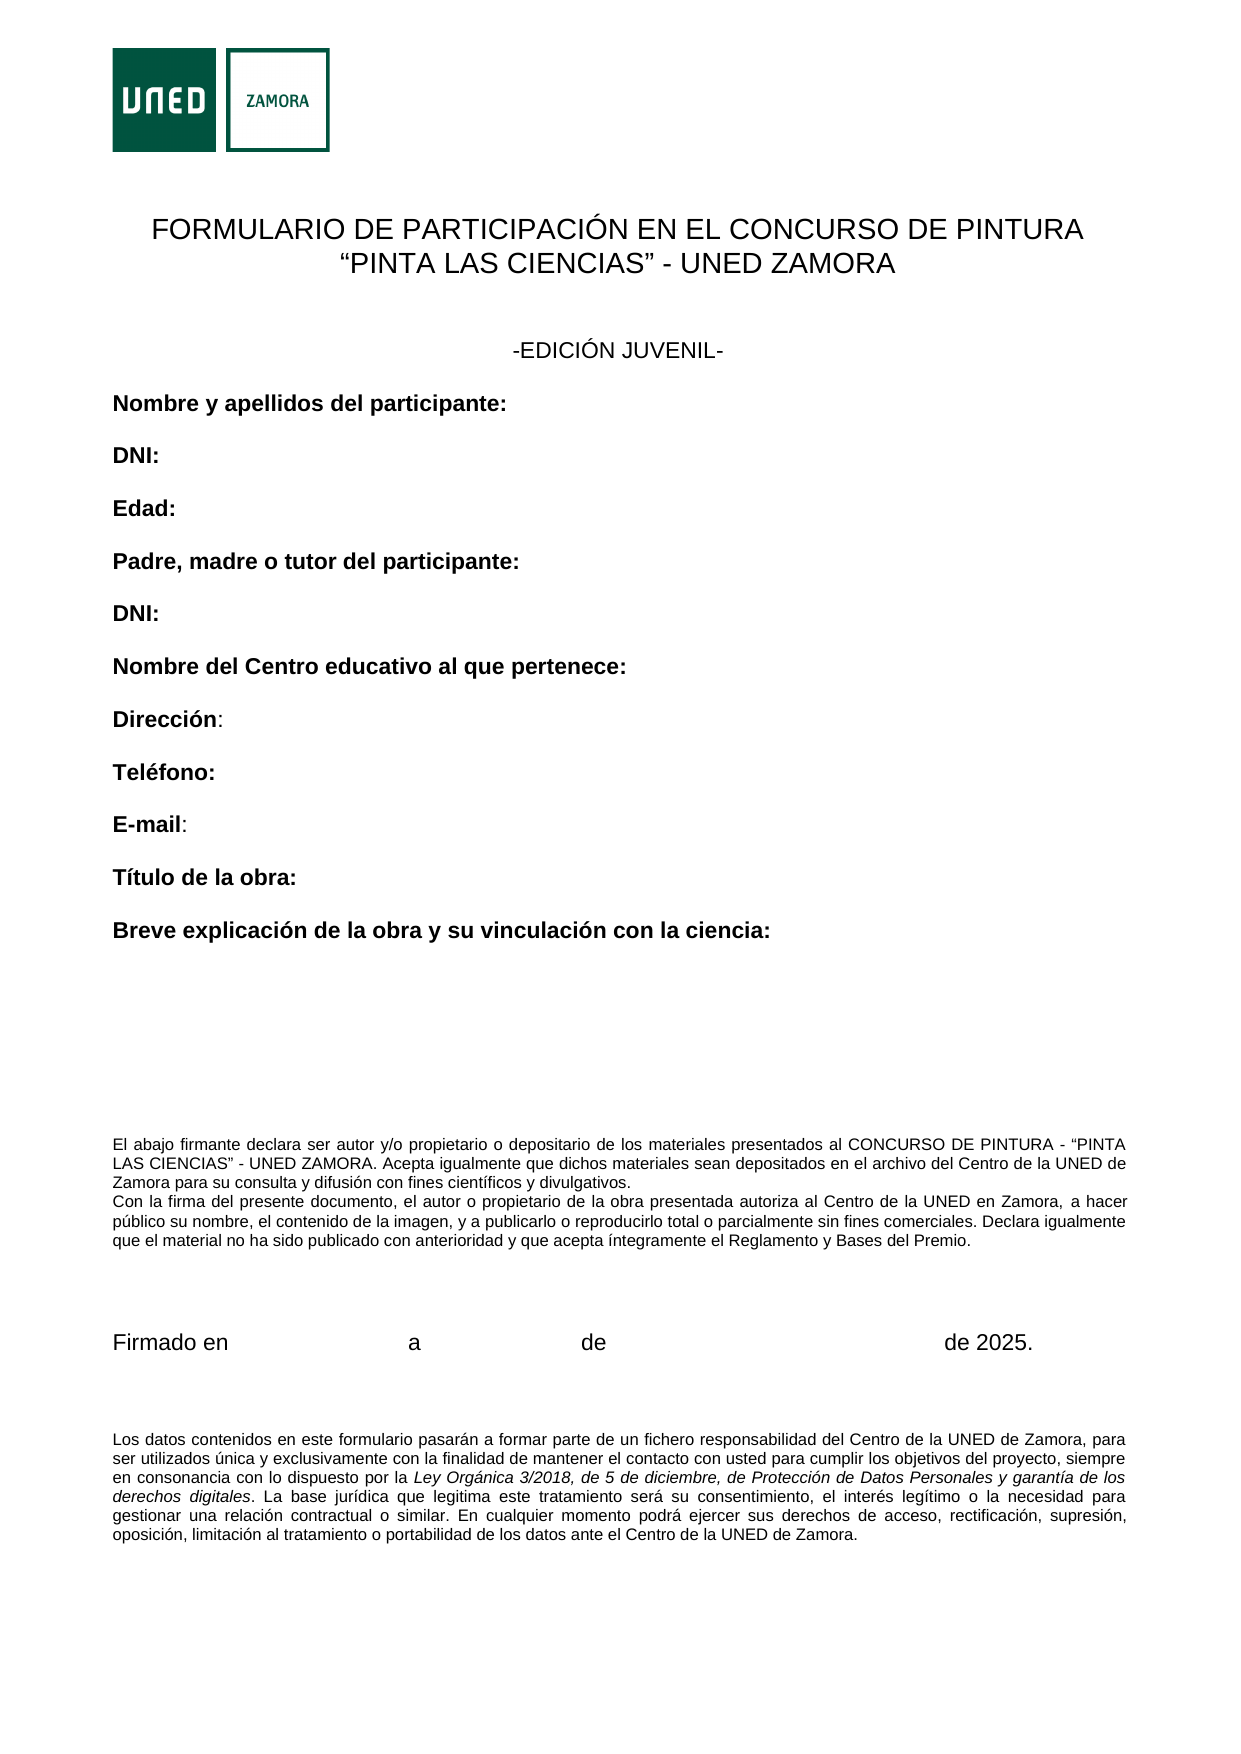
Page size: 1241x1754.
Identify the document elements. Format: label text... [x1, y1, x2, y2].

text Nombre y apellidos del participante: [112, 389, 1123, 416]
text -Edición juVENIL- [112, 337, 1123, 363]
text Con la firma del presente documento, el autor o propietario de la obra presentada autoriza al Centro de la UNED en Zamora, a hacer público su nombre, el contenido de la imagen, y a publicarlo o reproducirlo total o parcialmente sin fines comerciales. Declara igualmente que el material no ha sido publicado con anterioridad y que acepta íntegramente el Reglamento y Bases del Premio. [112, 1192, 1128, 1250]
text DNI: [112, 600, 1123, 627]
picture [112, 48, 330, 152]
text formulario de participación en el CONCURSO de pintura “pinta las ciencias” - UNED ZAMORA [112, 212, 1123, 279]
text Edad: [112, 495, 1123, 521]
text Nombre del Centro educativo al que pertenece: [112, 653, 1123, 679]
text Breve explicación de la obra y su vinculación con la ciencia: [112, 917, 1123, 943]
text Padre, madre o tutor del participante: [112, 548, 1123, 574]
text E-mail: [112, 811, 1123, 838]
text Dirección: [112, 706, 1123, 732]
text El abajo firmante declara ser autor y/o propietario o depositario de los materiales presentados al CONCURSO DE PINTURA - “PINTA LAS CIENCIAS” - UNED ZAMORA. Acepta igualmente que dichos materiales sean depositados en el archivo del Centro de la UNED de Zamora para su consulta y difusión con fines científicos y divulgativos. [112, 1135, 1128, 1192]
text Firmado en a de de 2025. [112, 1329, 1128, 1355]
text Los datos contenidos en este formulario pasarán a formar parte de un fichero responsabilidad del Centro de la UNED de Zamora, para ser utilizados única y exclusivamente con la finalidad de mantener el contacto con usted para cumplir los objetivos del proyecto, siempre en consonancia con lo dispuesto por la Ley Orgánica 3/2018, de 5 de diciembre, de Protección de Datos Personales y garantía de los derechos digitales. La base jurídica que legitima este tratamiento será su consentimiento, el interés legítimo o la necesidad para gestionar una relación contractual o similar. En cualquier momento podrá ejercer sus derechos de acceso, rectificación, supresión, oposición, limitación al tratamiento o portabilidad de los datos ante el Centro de la UNED de Zamora. [112, 1429, 1128, 1544]
text Título de la obra: [112, 864, 1123, 890]
text DNI: [112, 442, 1123, 469]
text Teléfono: [112, 758, 1123, 785]
